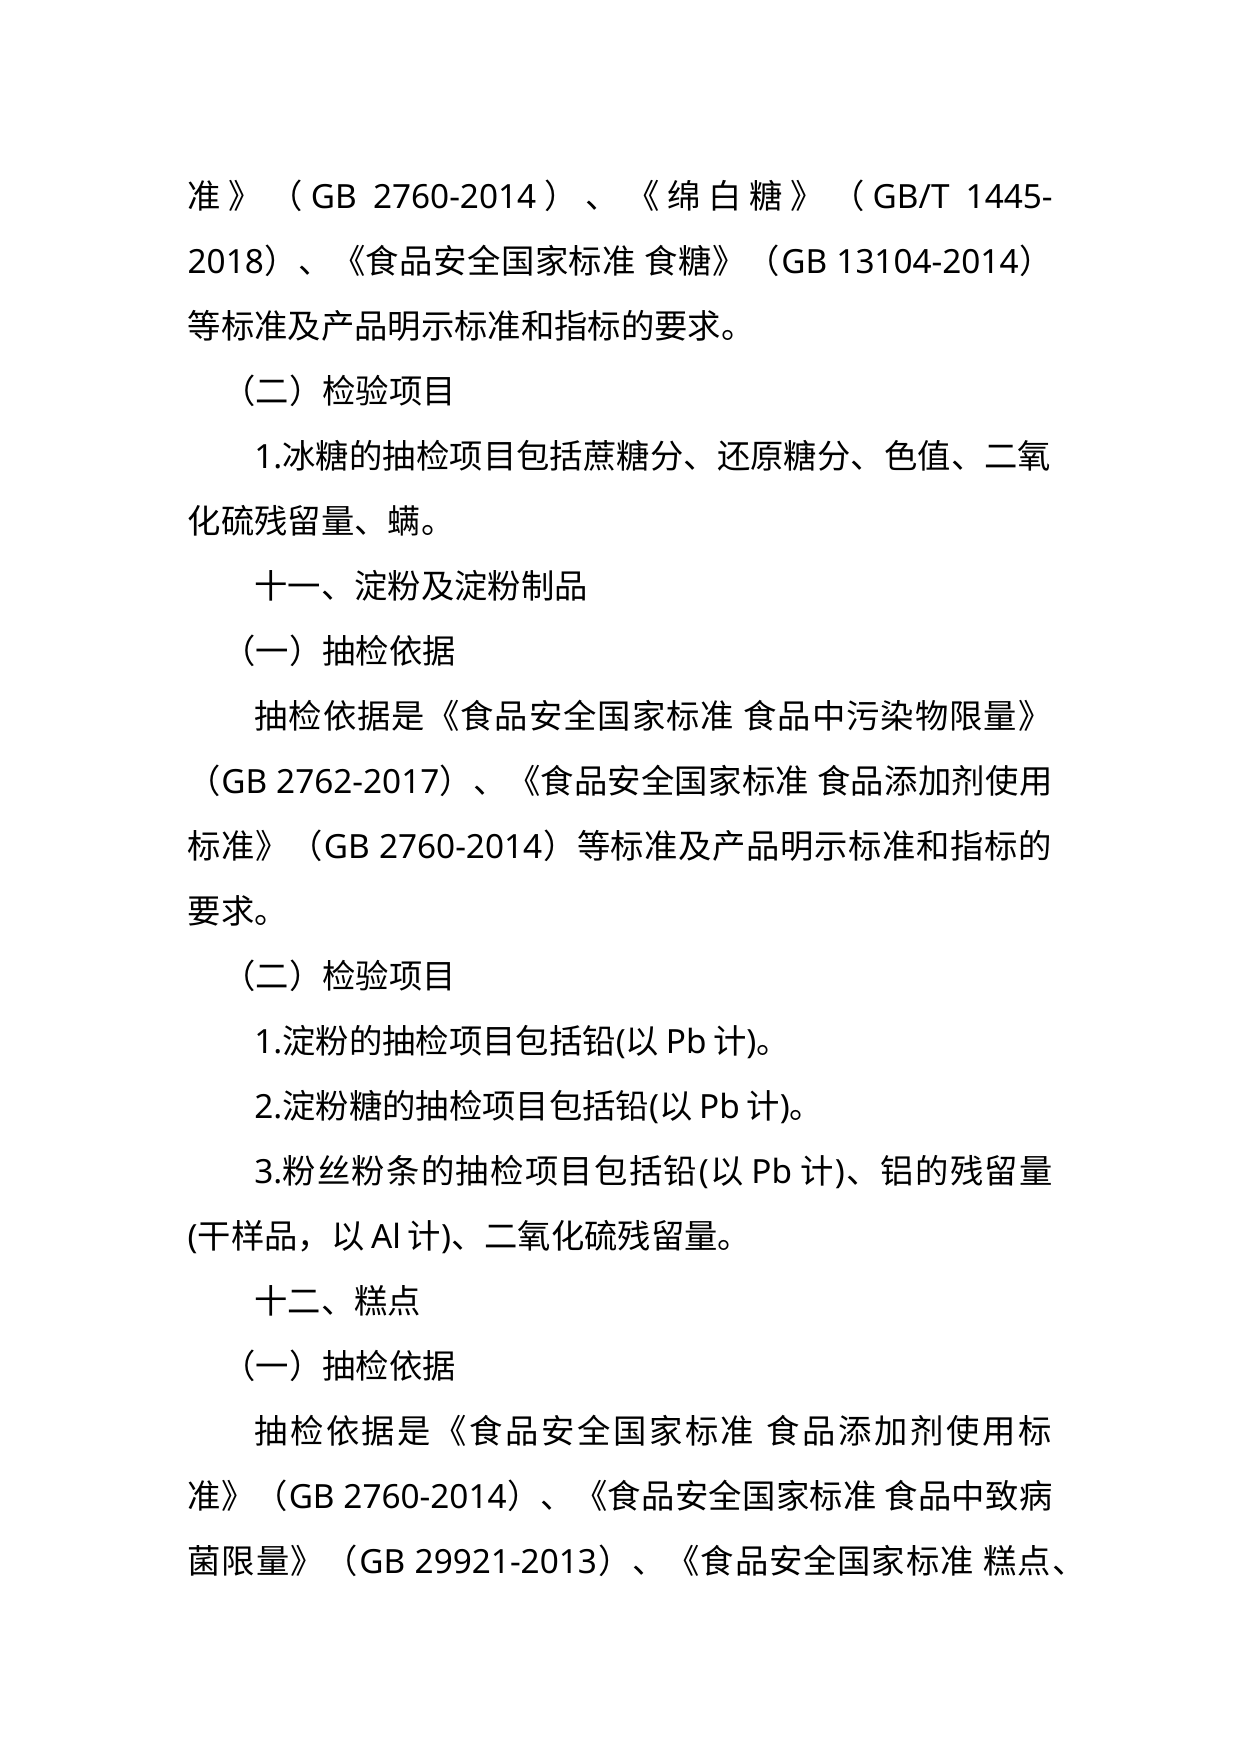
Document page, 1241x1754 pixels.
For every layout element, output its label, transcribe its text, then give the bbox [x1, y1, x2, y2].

text 十一、淀粉及淀粉制品 [187, 552, 1053, 617]
text （一）抽检依据 [187, 617, 1053, 682]
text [187, 162, 1053, 357]
text 抽检依据是《食品安全国家标准 食品中污染物限量》（GB 2762-2017）、《食品安全国家标准 食品添加剂使用标准》（GB 2760-2014）等标准及产品明示标准和指标的要求。 [187, 682, 1053, 942]
list 粉丝粉条的抽检项目包括铅(以Pb计)、铝的残留量(干样品，以Al计)、二氧化硫残留量。 [187, 1137, 1053, 1267]
list 淀粉的抽检项目包括铅(以Pb计)。 [187, 1007, 1053, 1072]
text 十二、糕点 [187, 1267, 1053, 1332]
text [187, 1397, 1053, 1592]
text （二）检验项目 [187, 357, 1053, 422]
text （一）抽检依据 [187, 1332, 1053, 1397]
text （二）检验项目 [187, 942, 1053, 1007]
list 冰糖的抽检项目包括蔗糖分、还原糖分、色值、二氧化硫残留量、螨。 [187, 422, 1053, 552]
list 淀粉糖的抽检项目包括铅(以Pb计)。 [187, 1072, 1053, 1137]
